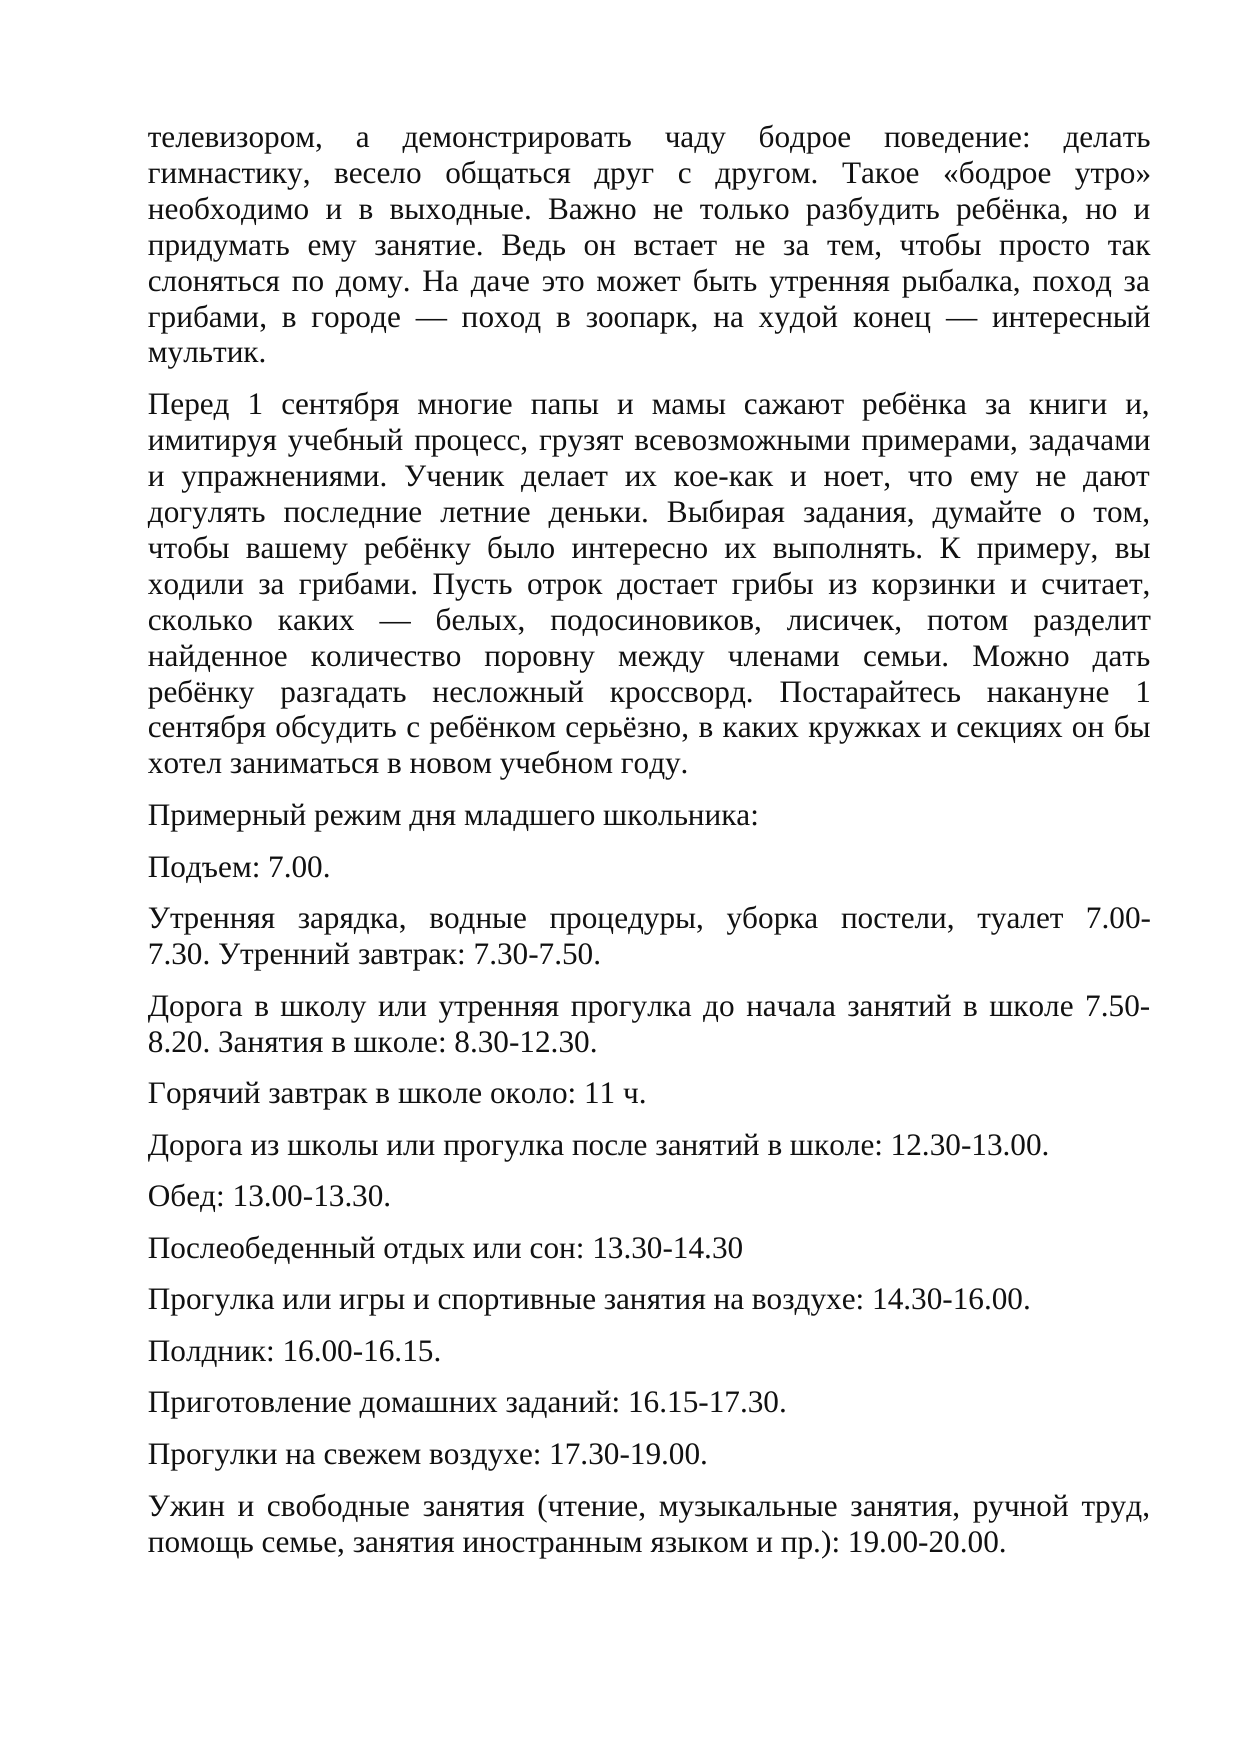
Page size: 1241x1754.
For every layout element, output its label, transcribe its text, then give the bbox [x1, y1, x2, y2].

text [148, 118, 1152, 370]
text Утренняя зарядка, водные процедуры, уборка постели, туалет 7.00-7.30. Утренний завтрак: 7.30-7.50. [148, 899, 1152, 971]
text Ужин и свободные занятия (чтение, музыкальные занятия, ручной труд, помощь семье, занятия иностранным языком и пр.): 19.00-20.00. [148, 1487, 1152, 1559]
text Послеобеденный отдых или сон: 13.30-14.30 [148, 1229, 1152, 1265]
text Дорога из школы или прогулка после занятий в школе: 12.30-13.00. [148, 1126, 1152, 1162]
text Перед 1 сентября многие папы и мамы сажают ребёнка за книги и, имитируя учебный процесс, грузят всевозможными примерами, задачами и упражнениями. Ученик делает их кое-как и ноет, что ему не дают догулять последние летние деньки. Выбирая задания, думайте о том, чтобы вашему ребёнку было интересно их выполнять. К примеру, вы ходили за грибами. Пусть отрок достает грибы из корзинки и считает, сколько каких — белых, подосиновиков, лисичек, потом разделит найденное количество поровну между членами семьи. Можно дать ребёнку разгадать несложный кроссворд. Постарайтесь накануне 1 сентября обсудить с ребёнком серьёзно, в каких кружках и секциях он бы хотел заниматься в новом учебном году. [148, 385, 1152, 781]
text Прогулки на свежем воздухе: 17.30-19.00. [148, 1435, 1152, 1471]
text Примерный режим дня младшего школьника: [148, 796, 1152, 832]
text Обед: 13.00-13.30. [148, 1177, 1152, 1213]
text Прогулка или игры и спортивные занятия на воздухе: 14.30-16.00. [148, 1281, 1152, 1317]
text Приготовление домашних заданий: 16.15-17.30. [148, 1384, 1152, 1420]
text Горячий завтрак в школе около: 11 ч. [148, 1074, 1152, 1110]
text Подъем: 7.00. [148, 848, 1152, 884]
text Дорога в школу или утренняя прогулка до начала занятий в школе 7.50- 8.20. Занятия в школе: 8.30-12.30. [148, 987, 1152, 1059]
text Полдник: 16.00-16.15. [148, 1332, 1152, 1368]
